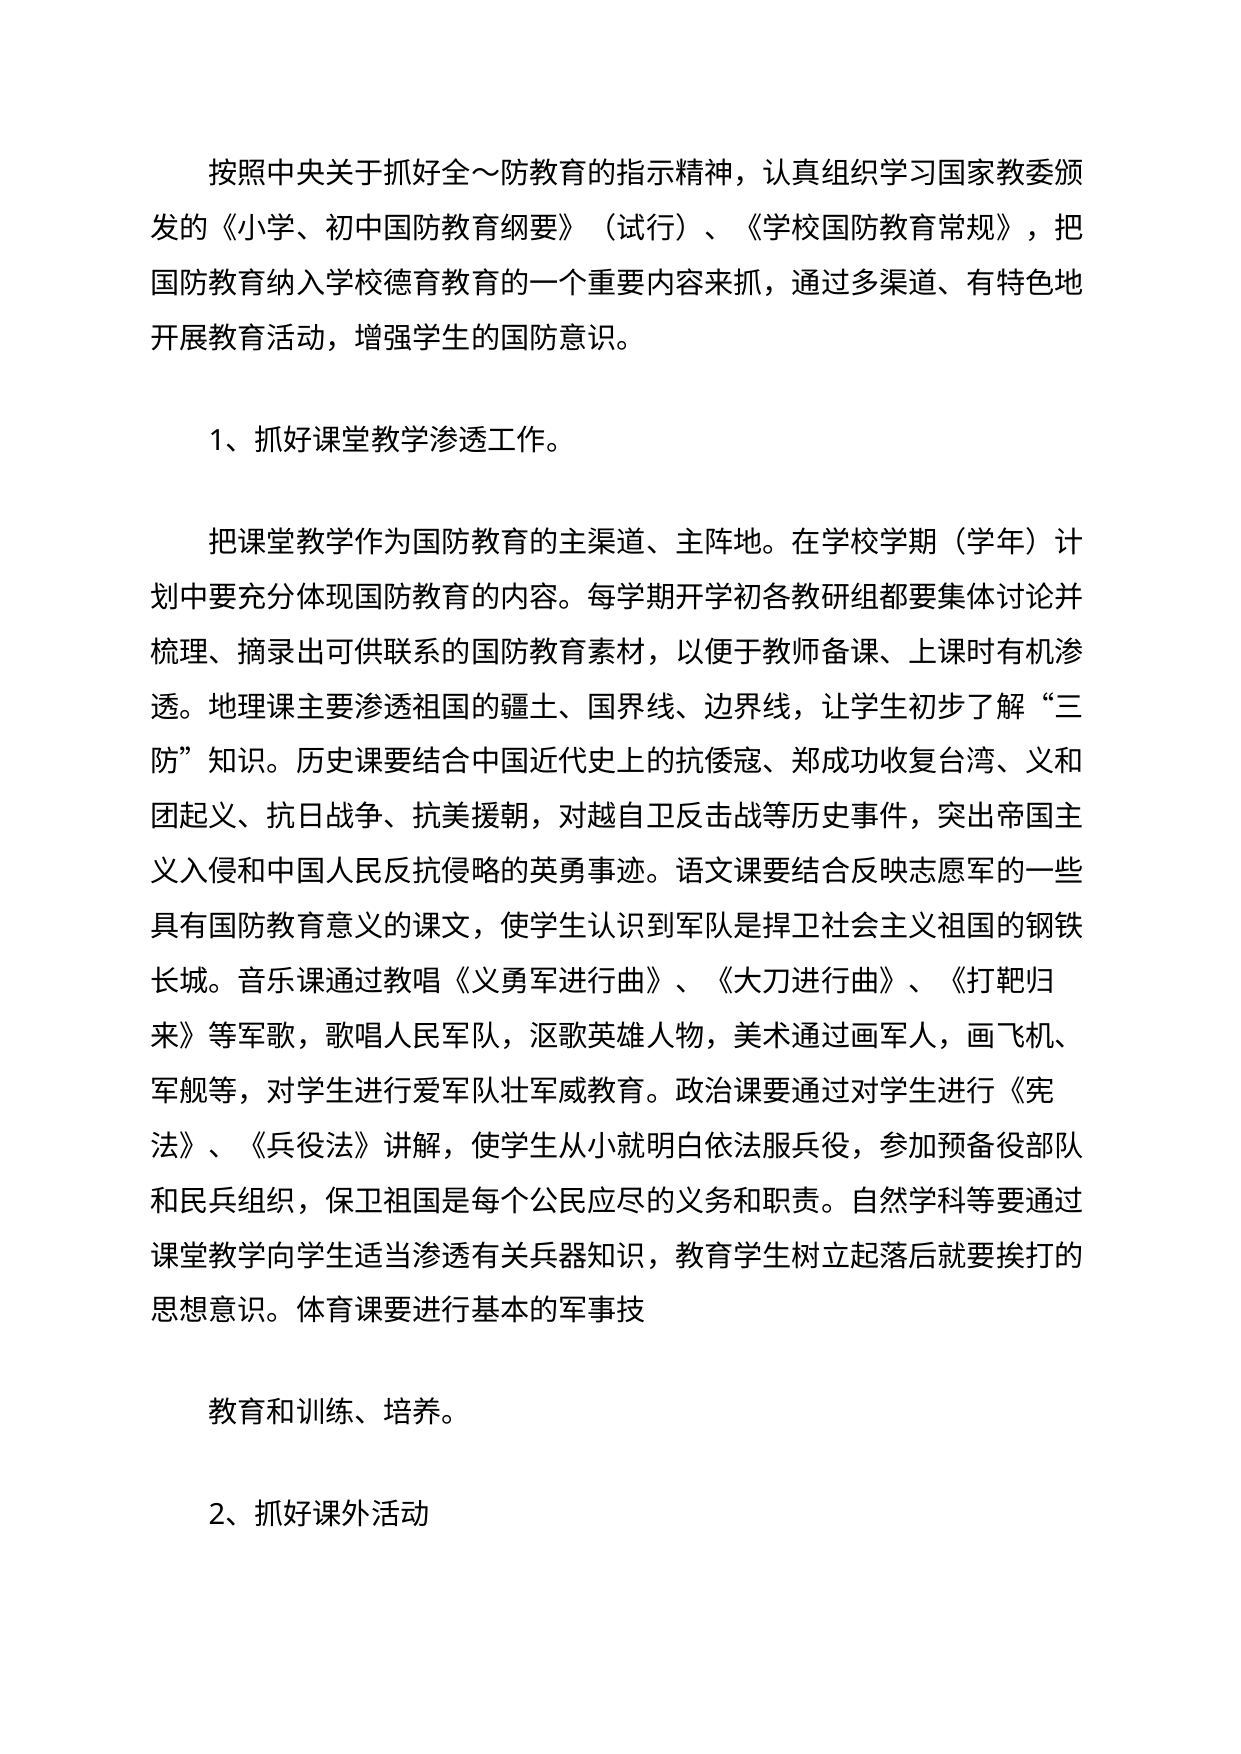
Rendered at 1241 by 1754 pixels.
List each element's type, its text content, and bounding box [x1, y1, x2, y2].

text 1、抓好课堂教学渗透工作。 [150, 416, 1090, 459]
text 2、抓好课外活动 [150, 1491, 1090, 1533]
text 把课堂教学作为国防教育的主渠道、主阵地。在学校学期（学年）计划中要充分体现国防教育的内容。每学期开学初各教研组都要集体讨论并梳理、摘录出可供联系的国防教育素材，以便于教师备课、上课时有机渗透。地理课主要渗透祖国的疆土、国界线、边界线，让学生初步了解“三防”知识。历史课要结合中国近代史上的抗倭寇、郑成功收复台湾、义和团起义、抗日战争、抗美援朝，对越自卫反击战等历史事件，突出帝国主义入侵和中国人民反抗侵略的英勇事迹。语文课要结合反映志愿军的一些具有国防教育意义的课文，使学生认识到军队是捍卫社会主义祖国的钢铁长城。音乐课通过教唱《义勇军进行曲》、《大刀进行曲》、《打靶归来》等军歌，歌唱人民军队，沤歌英雄人物，美术通过画军人，画飞机、军舰等，对学生进行爱军队壮军威教育。政治课要通过对学生进行《宪法》、《兵役法》讲解，使学生从小就明白依法服兵役，参加预备役部队和民兵组织，保卫祖国是每个公民应尽的义务和职责。自然学科等要通过课堂教学向学生适当渗透有关兵器知识，教育学生树立起落后就要挨打的思想意识。体育课要进行基本的军事技 [150, 518, 1090, 1329]
text 教育和训练、培养。 [150, 1389, 1090, 1431]
text 按照中央关于抓好全～防教育的指示精神，认真组织学习国家教委颁发的《小学、初中国防教育纲要》（试行）、《学校国防教育常规》，把国防教育纳入学校德育教育的一个重要内容来抓，通过多渠道、有特色地开展教育活动，增强学生的国防意识。 [150, 150, 1090, 357]
